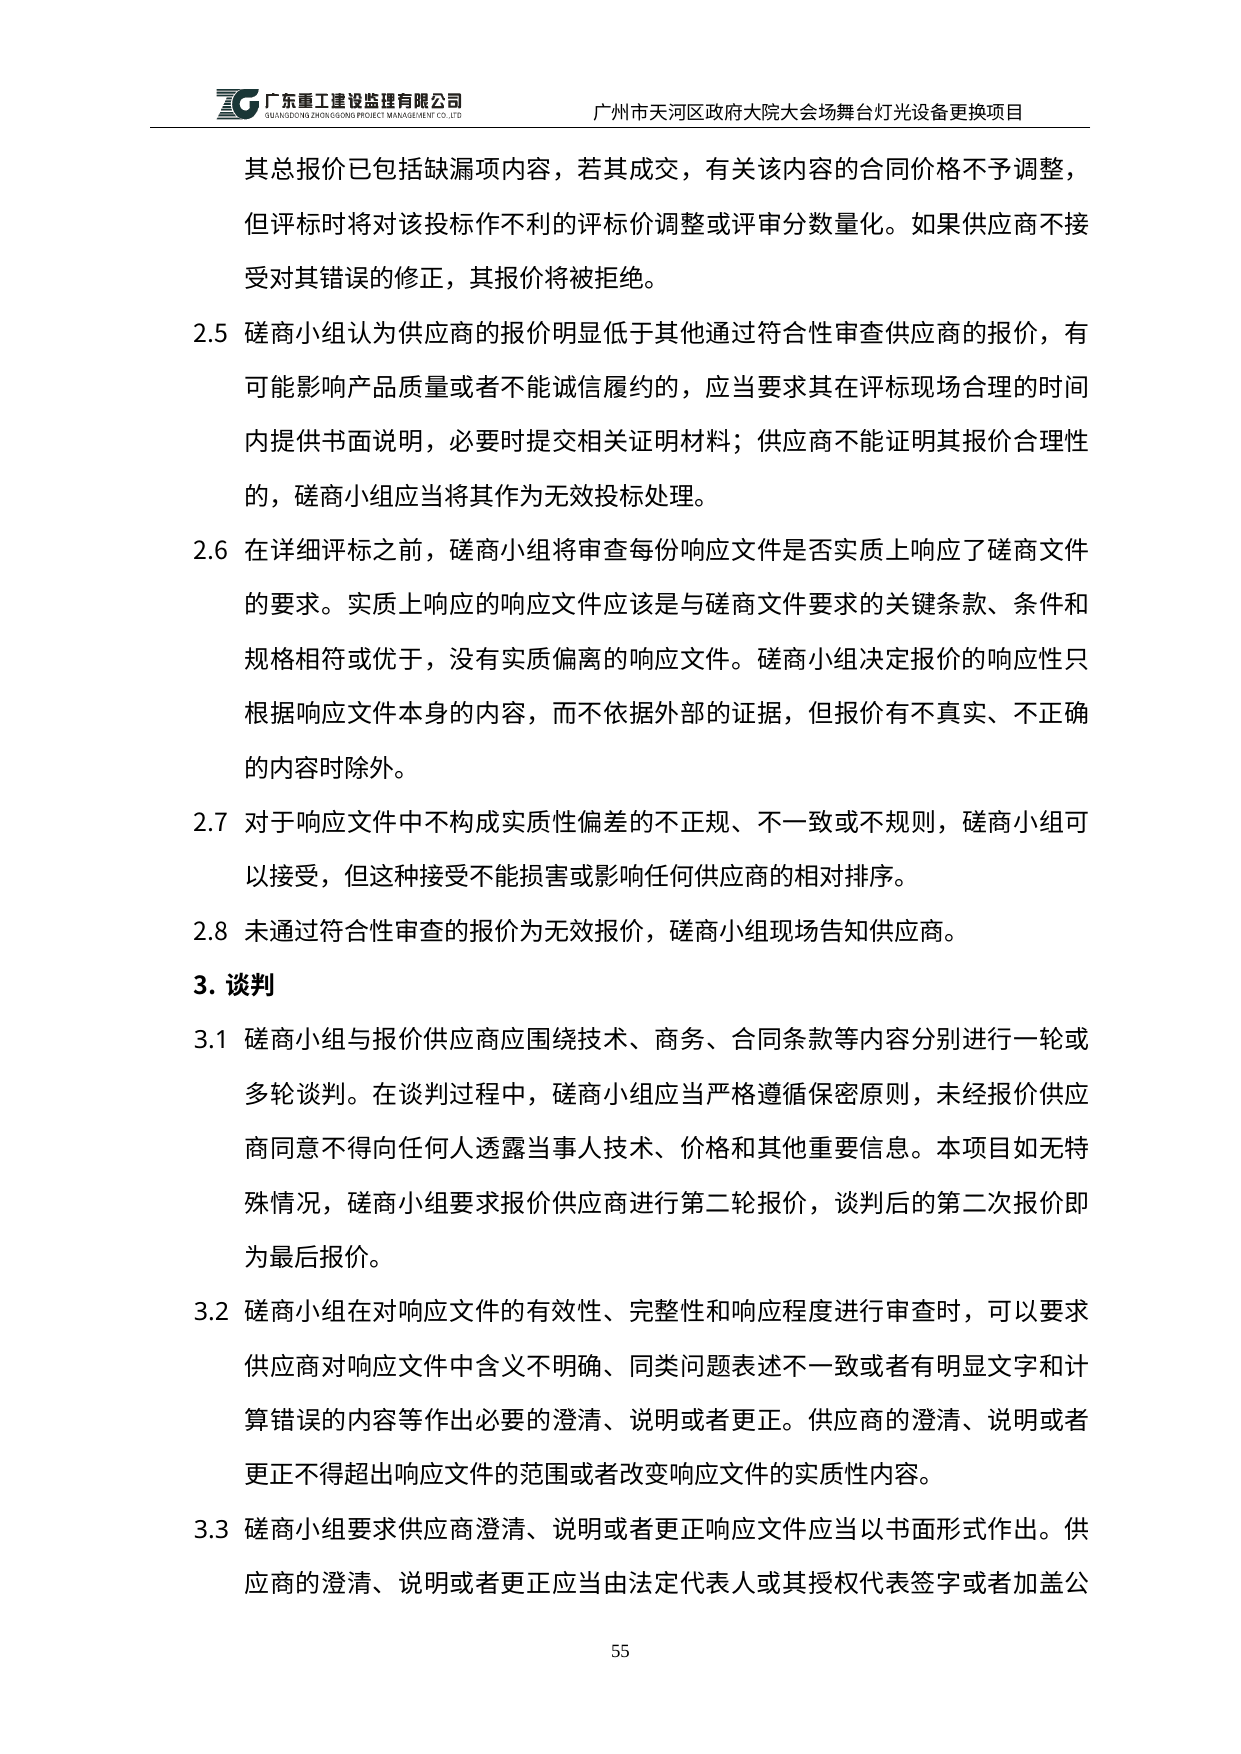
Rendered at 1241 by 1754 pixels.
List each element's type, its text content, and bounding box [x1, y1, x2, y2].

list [194, 150, 1090, 295]
list 磋商小组认为供应商的报价明显低于其他通过符合性审查供应商的报价，有可能影响产品质量或者不能诚信履约的，应当要求其在评标现场合理的时间内提供书面说明，必要时提交相关证明材料；供应商不能证明其报价合理性的，磋商小组应当将其作为无效投标处理。 [194, 313, 1090, 512]
list 在详细评标之前，磋商小组将审查每份响应文件是否实质上响应了磋商文件的要求。实质上响应的响应文件应该是与磋商文件要求的关键条款、条件和规格相符或优于，没有实质偏离的响应文件。磋商小组决定报价的响应性只根据响应文件本身的内容，而不依据外部的证据，但报价有不真实、不正确的内容时除外。 [194, 531, 1090, 784]
list 磋商小组在对响应文件的有效性、完整性和响应程度进行审查时，可以要求供应商对响应文件中含义不明确、同类问题表述不一致或者有明显文字和计算错误的内容等作出必要的澄清、说明或者更正。供应商的澄清、说明或者更正不得超出响应文件的范围或者改变响应文件的实质性内容。 [194, 1292, 1090, 1491]
list 未通过符合性审查的报价为无效报价，磋商小组现场告知供应商。 [194, 911, 1090, 947]
list 对于响应文件中不构成实质性偏差的不正规、不一致或不规则，磋商小组可以接受，但这种接受不能损害或影响任何供应商的相对排序。 [194, 802, 1090, 893]
list 磋商小组与报价供应商应围绕技术、商务、合同条款等内容分别进行一轮或多轮谈判。在谈判过程中，磋商小组应当严格遵循保密原则，未经报价供应商同意不得向任何人透露当事人技术、价格和其他重要信息。本项目如无特殊情况，磋商小组要求报价供应商进行第二轮报价，谈判后的第二次报价即为最后报价。 [194, 1020, 1090, 1274]
picture [216, 88, 462, 120]
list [194, 1509, 1090, 1600]
subtitle 谈判 [194, 966, 1090, 1002]
